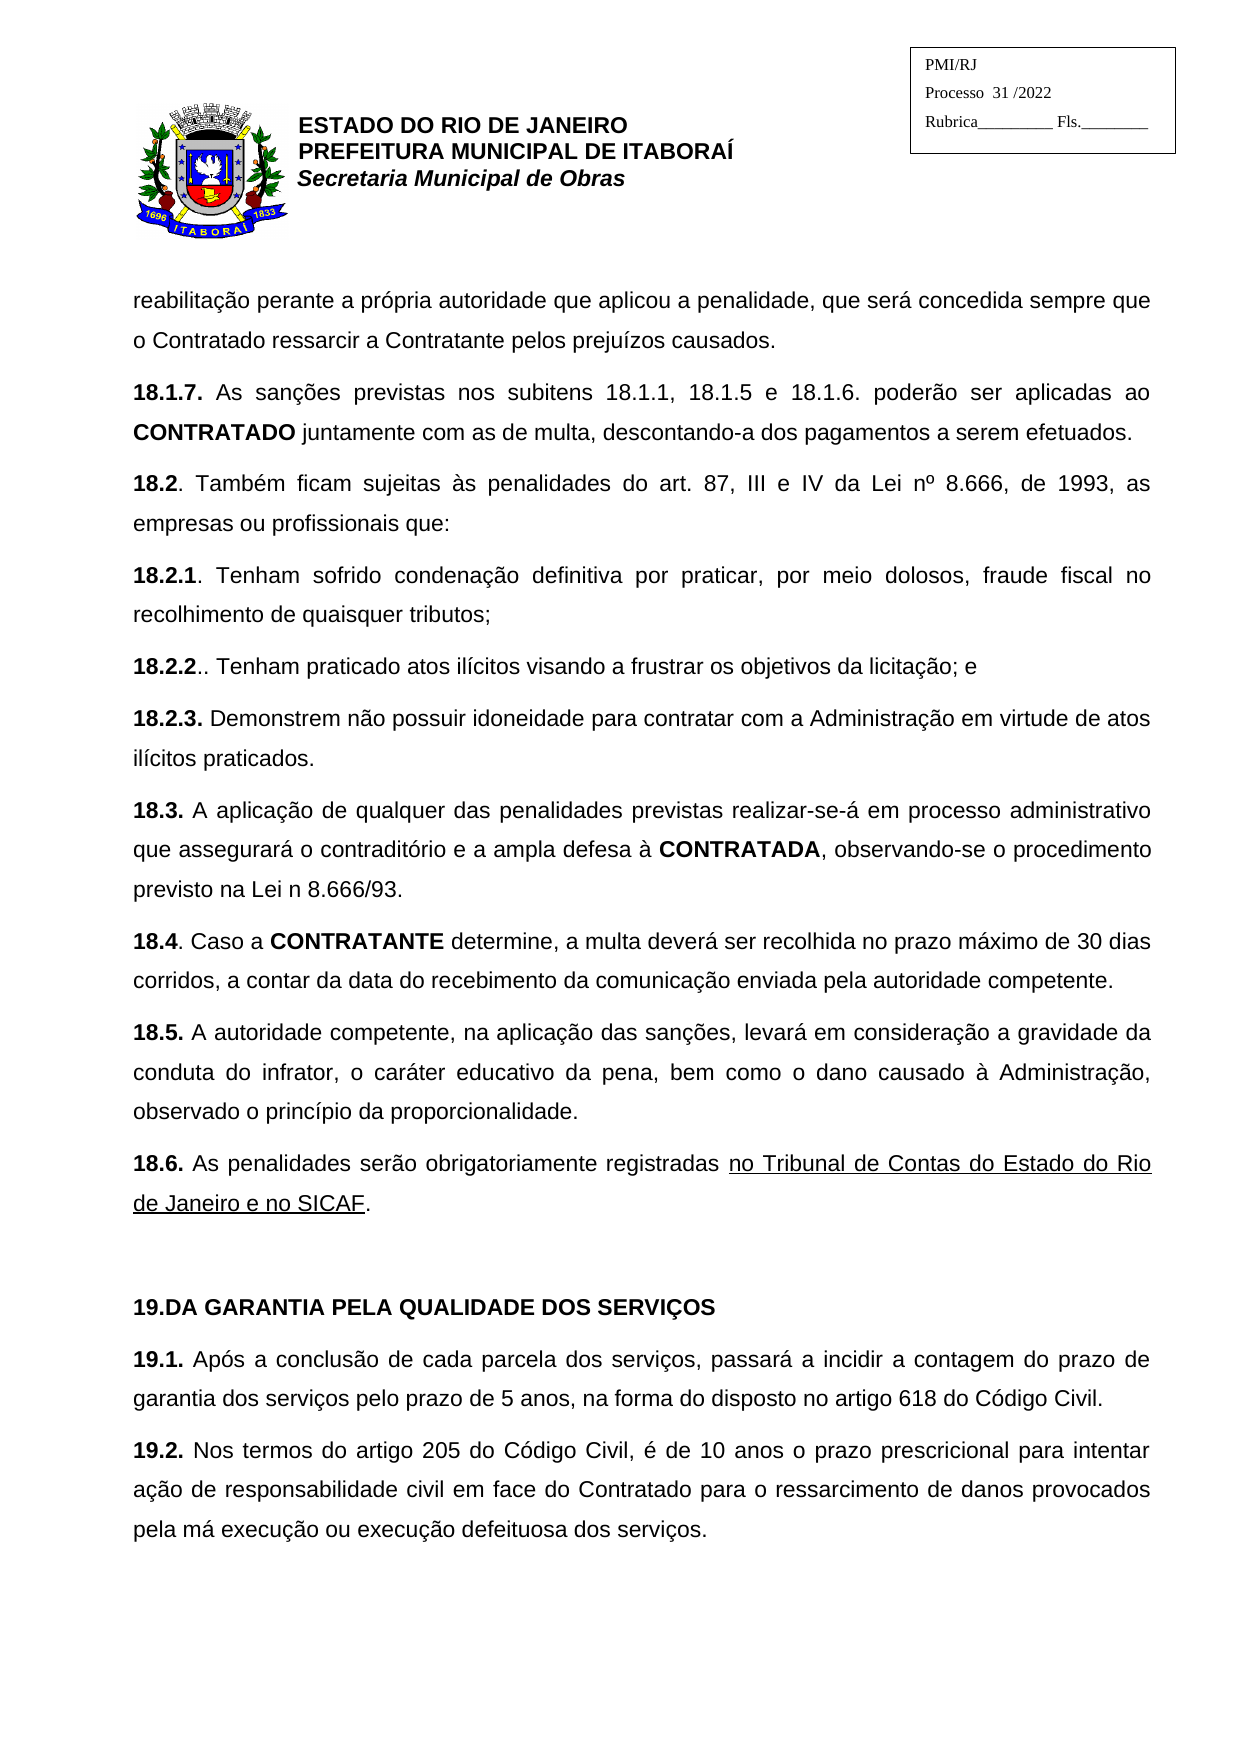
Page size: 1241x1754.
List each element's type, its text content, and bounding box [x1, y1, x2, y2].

text 18.2.3. Demonstrem não possuir idoneidade para contratar com a Administração em virtude de atos ilícitos praticados. [133, 705, 1152, 771]
text 18.4. Caso a CONTRATANTE determine, a multa deverá ser recolhida no prazo máximo de 30 dias corridos, a contar da data do recebimento da comunicação enviada pela autoridade competente. [133, 928, 1152, 993]
text 18.1.7. As sanções previstas nos subitens 18.1.1, 18.1.5 e 18.1.6. poderão ser aplicadas ao CONTRATADO juntamente com as de multa, descontando-a dos pagamentos a serem efetuados. [133, 379, 1152, 445]
text 19.1. Após a conclusão de cada parcela dos serviços, passará a incidir a contagem do prazo de garantia dos serviços pelo prazo de 5 anos, na forma do disposto no artigo 618 do Código Civil. [133, 1346, 1152, 1411]
text 18.2. Também ficam sujeitas às penalidades do art. 87, III e IV da Lei nº 8.666, de 1993, as empresas ou profissionais que: [133, 470, 1152, 536]
text 18.2.1. Tenham sofrido condenação definitiva por praticar, por meio dolosos, fraude fiscal no recolhimento de quaisquer tributos; [133, 562, 1152, 628]
text 18.6. As penalidades serão obrigatoriamente registradas no Tribunal de Contas do Estado do Rio de Janeiro e no SICAF. [133, 1150, 1152, 1216]
text 18.2.2.. Tenham praticado atos ilícitos visando a frustrar os objetivos da licitação; e [133, 653, 1152, 680]
text 19.2. Nos termos do artigo 205 do Código Civil, é de 10 anos o prazo prescricional para intentar ação de responsabilidade civil em face do Contratado para o ressarcimento de danos provocados pela má execução ou execução defeituosa dos serviços. [133, 1437, 1152, 1542]
text 19.DA GARANTIA PELA QUALIDADE DOS SERVIÇOS [133, 1293, 1152, 1320]
text 18.3. A aplicação de qualquer das penalidades previstas realizar-se-á em processo administrativo que assegurará o contraditório e a ampla defesa à CONTRATADA, observando-se o procedimento previsto na Lei n 8.666/93. [133, 797, 1152, 902]
text 18.5. A autoridade competente, na aplicação das sanções, levará em consideração a gravidade da conduta do infrator, o caráter educativo da pena, bem como o dano causado à Administração, observado o princípio da proporcionalidade. [133, 1019, 1152, 1124]
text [133, 287, 1152, 353]
